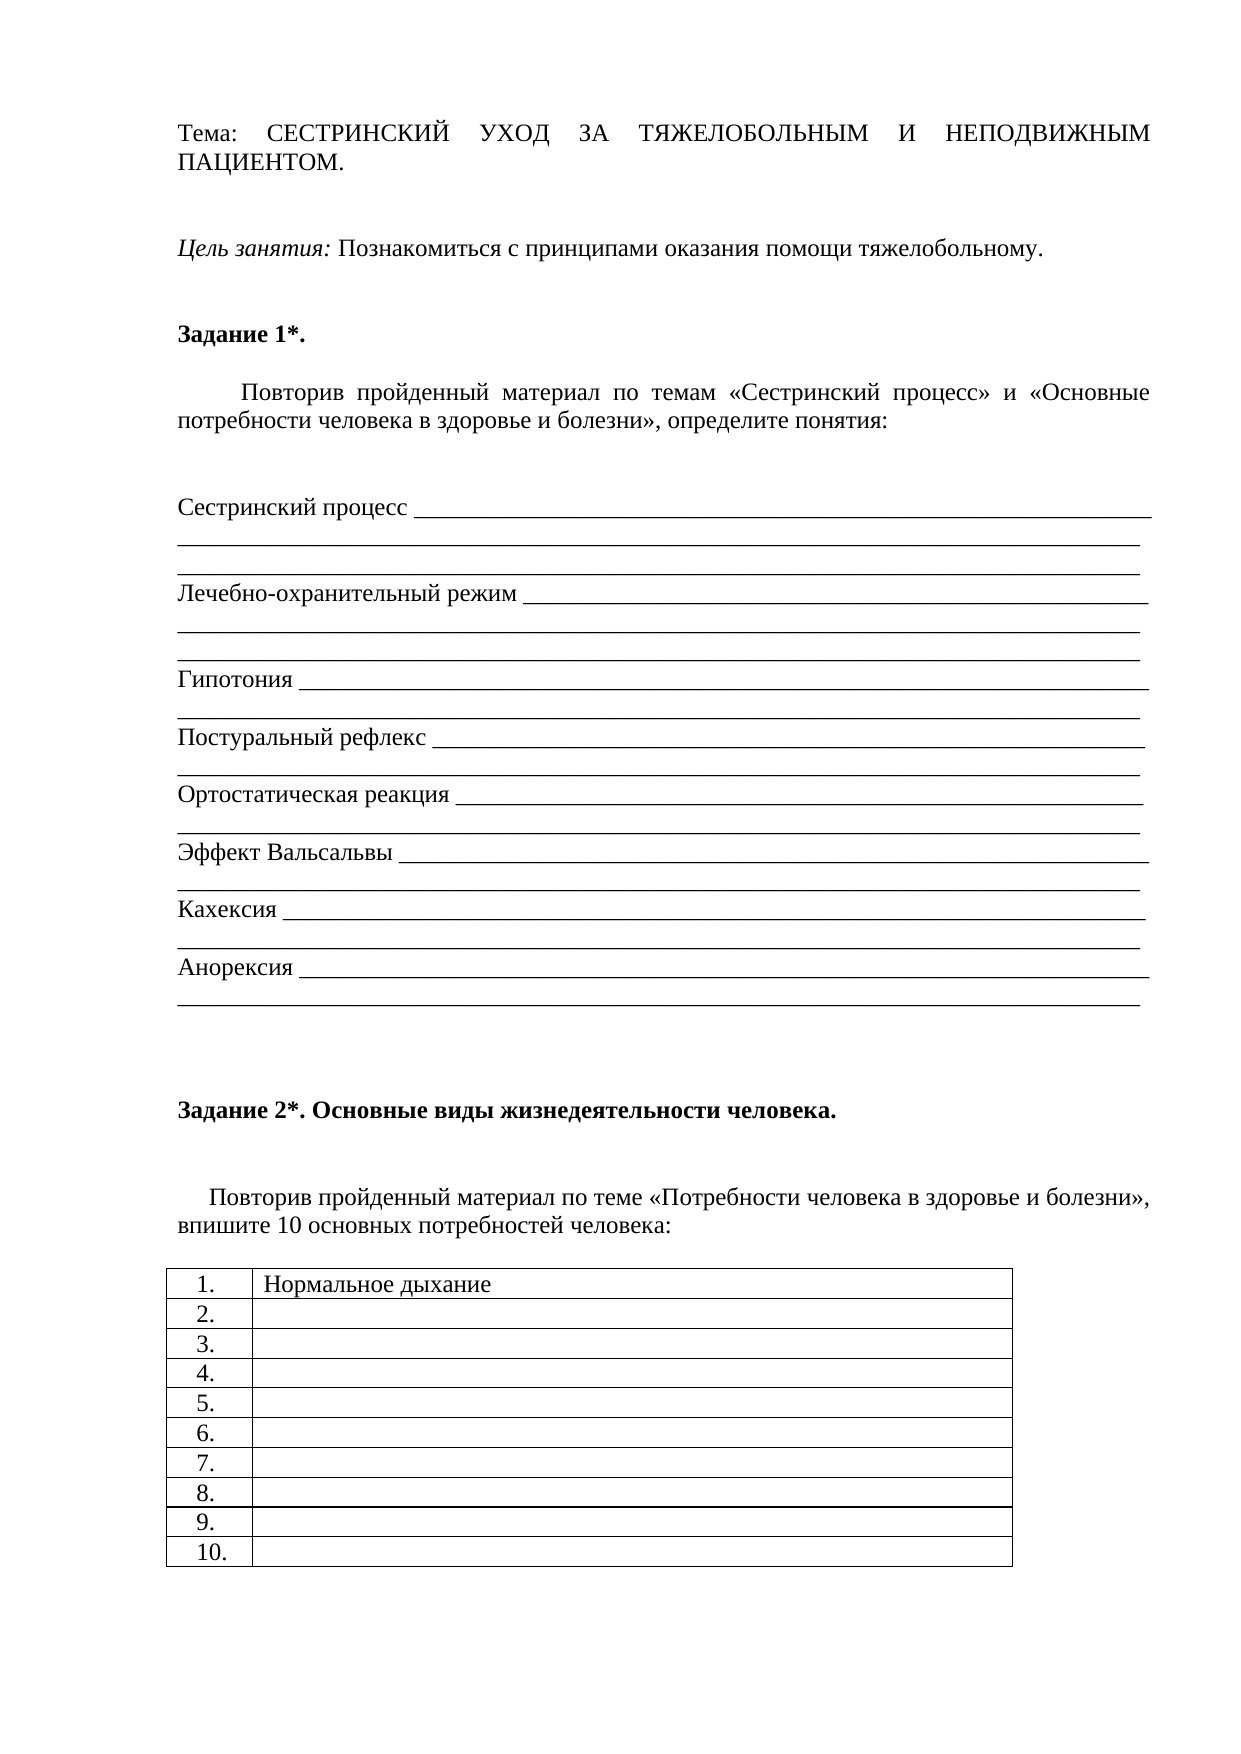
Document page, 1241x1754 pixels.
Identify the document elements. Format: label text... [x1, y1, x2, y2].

text _____________________________________________________________________________ [177, 866, 1152, 894]
table_cell [253, 1388, 1012, 1417]
text Гипотония ____________________________________________________________________ [177, 664, 1152, 693]
text _____________________________________________________________________________ [177, 981, 1152, 1009]
text Цель занятия: Познакомиться с принципами оказания помощи тяжелобольному. [177, 233, 1152, 262]
table_cell [167, 1508, 252, 1536]
text Тема: СЕСТРИНСКИЙ УХОД ЗА ТЯЖЕЛОБОЛЬНЫМ И НЕПОДВИЖНЫМ ПАЦИЕНТОМ. [177, 118, 1152, 176]
table_cell [167, 1478, 252, 1506]
text Задание 1*. [177, 319, 1152, 348]
text Сестринский процесс ___________________________________________________________ [177, 492, 1152, 521]
table_header Нормальное дыхание [253, 1269, 1012, 1298]
table_cell [167, 1537, 252, 1566]
table_cell [167, 1329, 252, 1357]
text Задание 2*. Основные виды жизнедеятельности человека. [177, 1096, 1152, 1124]
text __________________________________________________________________________________________________________________________________________________________ [177, 521, 1152, 578]
text _____________________________________________________________________________ [177, 607, 1152, 636]
table_cell [253, 1508, 1012, 1536]
text Повторив пройденный материал по темам «Сестринский процесс» и «Основные потребности человека в здоровье и болезни», определите понятия: [177, 377, 1152, 434]
text Повторив пройденный материал по теме «Потребности человека в здоровье и болезни», впишите 10 основных потребностей человека: [177, 1182, 1152, 1239]
table_cell [253, 1537, 1012, 1566]
table_cell [167, 1418, 252, 1447]
table_cell [253, 1329, 1012, 1357]
table_cell [253, 1359, 1012, 1387]
table_cell [253, 1418, 1012, 1447]
table_cell [167, 1359, 252, 1387]
table_cell [167, 1299, 252, 1328]
table_cell [253, 1299, 1012, 1328]
table_header [167, 1269, 252, 1298]
table_cell [167, 1448, 252, 1477]
text Постуральный рефлекс _________________________________________________________ [177, 722, 1152, 751]
text _____________________________________________________________________________ [177, 751, 1152, 779]
text _____________________________________________________________________________ [177, 923, 1152, 952]
text Анорексия ____________________________________________________________________ [177, 952, 1152, 981]
table_cell [253, 1448, 1012, 1477]
text Ортостатическая реакция _______________________________________________________ [177, 779, 1152, 808]
text _____________________________________________________________________________ [177, 808, 1152, 837]
text Лечебно-охранительный режим __________________________________________________ [177, 578, 1152, 607]
text Кахексия _____________________________________________________________________ [177, 894, 1152, 923]
text Эффект Вальсальвы ____________________________________________________________ [177, 837, 1152, 866]
text _____________________________________________________________________________ [177, 693, 1152, 722]
table_cell [167, 1388, 252, 1417]
table_cell [253, 1478, 1012, 1506]
text _____________________________________________________________________________ [177, 636, 1152, 664]
